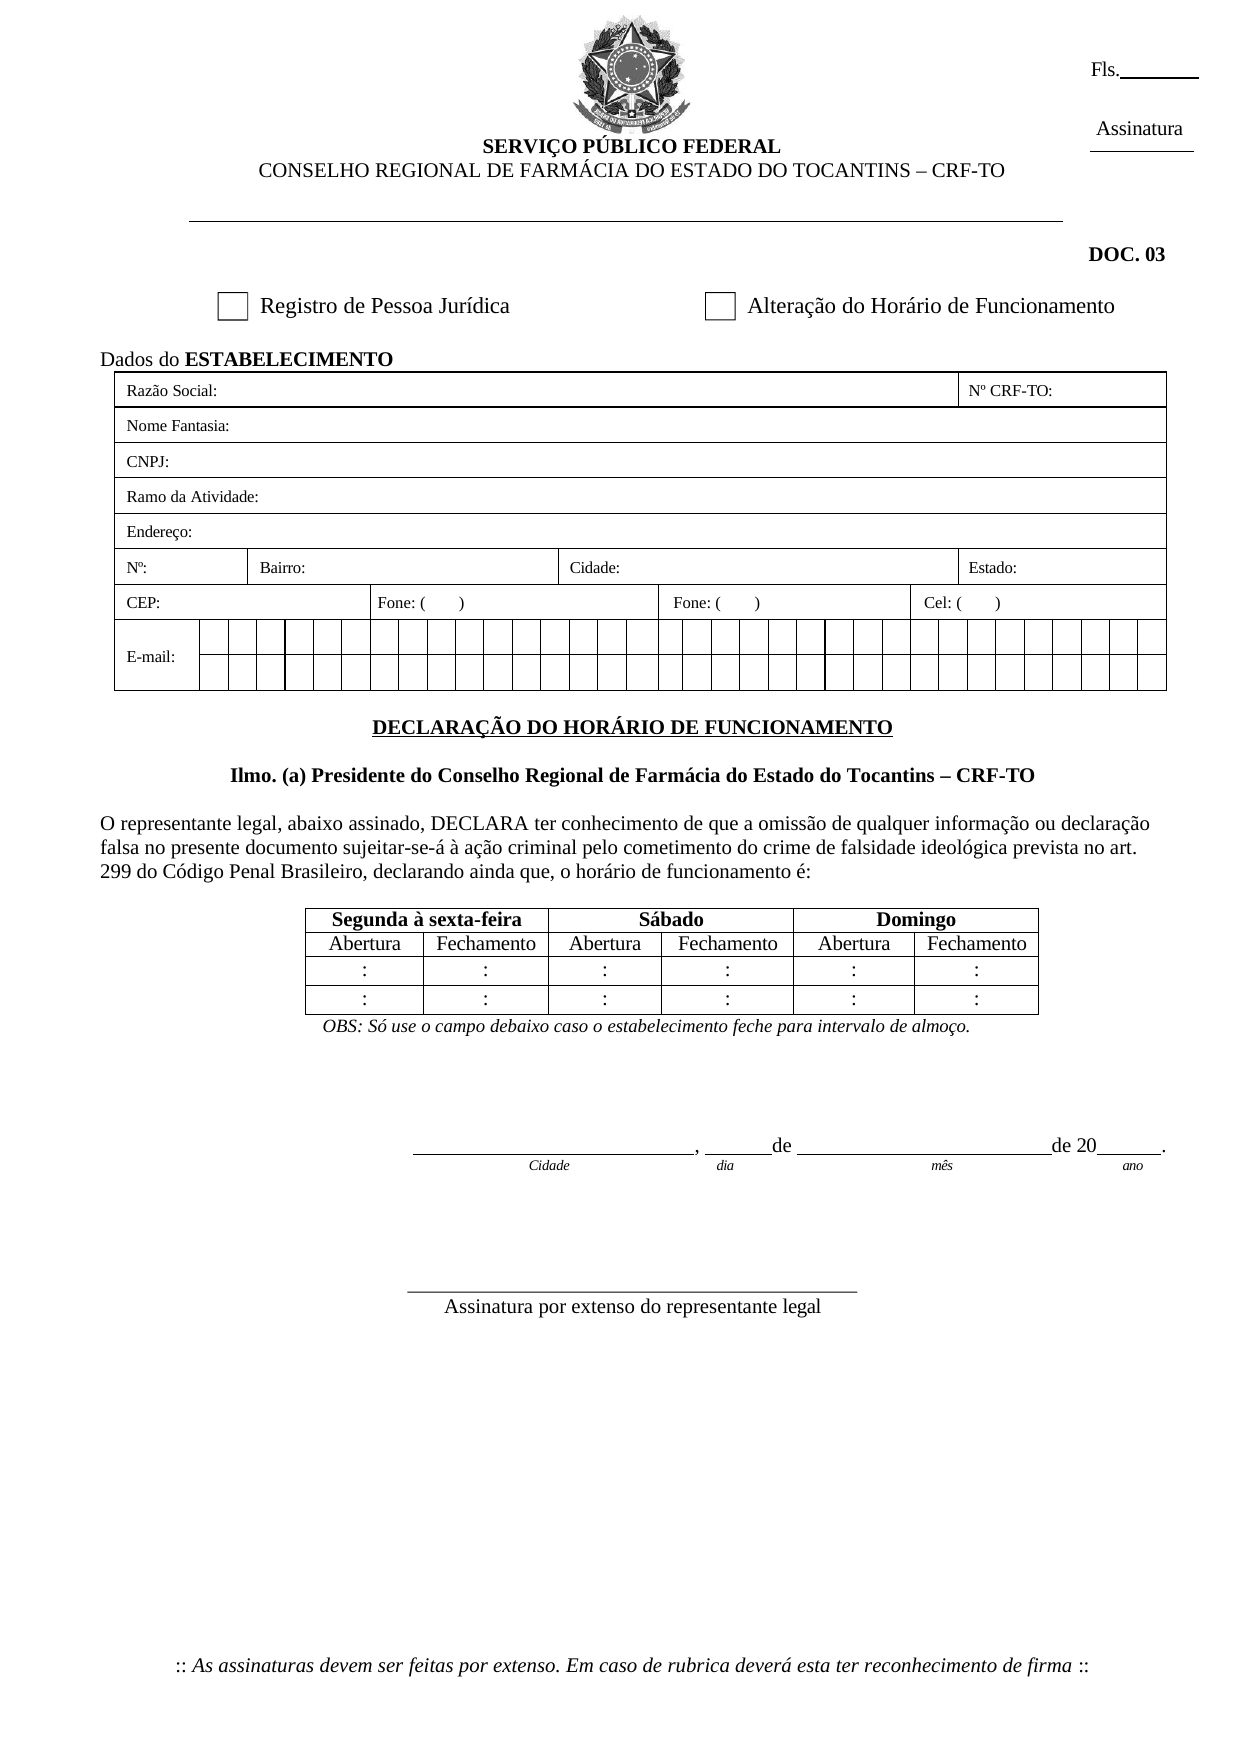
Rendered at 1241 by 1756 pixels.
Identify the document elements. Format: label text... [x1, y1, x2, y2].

table_cell [399, 655, 427, 690]
table_cell : [549, 986, 661, 1014]
text , de de 20 . [413, 1133, 1211, 1157]
table_cell [968, 655, 995, 690]
table_cell [399, 620, 427, 654]
table_cell [286, 620, 313, 654]
table_cell [712, 655, 739, 690]
table_cell [1082, 655, 1109, 690]
table_cell [200, 655, 228, 690]
table_cell [1025, 655, 1052, 690]
table_cell Abertura [306, 933, 423, 956]
table_cell [883, 655, 910, 690]
table_cell CNPJ: [115, 443, 1166, 477]
table_cell [513, 655, 540, 690]
table_header Sábado [549, 909, 793, 932]
subtitle DOC. 03 [89, 242, 1166, 266]
table_cell Endereço: [115, 514, 1166, 548]
table_cell : [915, 986, 1038, 1014]
text CONSELHO REGIONAL DE FARMÁCIA DO ESTADO DO TOCANTINS – CRF-TO [258, 158, 1006, 182]
table_cell Fone: ( ) [371, 585, 658, 619]
table_cell [740, 655, 768, 690]
table_cell : [424, 957, 548, 985]
table_cell Bairro: [248, 549, 558, 584]
table_cell [683, 620, 711, 654]
table_cell [1138, 655, 1166, 690]
table_cell [371, 620, 398, 654]
table_cell : [662, 957, 793, 985]
table_cell Abertura [794, 933, 914, 956]
table_cell [200, 620, 228, 654]
table_cell [570, 655, 597, 690]
table_cell [1110, 620, 1137, 654]
table_cell Fone: ( ) [659, 585, 910, 619]
table_header Nº CRF-TO: [959, 373, 1166, 406]
table_cell [939, 620, 967, 654]
table_cell [286, 655, 313, 690]
table_header Domingo [794, 909, 1038, 932]
table_cell Ramo da Atividade: [115, 478, 1166, 513]
table_cell [996, 620, 1024, 654]
table_cell [598, 655, 626, 690]
text Assinatura por extenso do representante legal [90, 1291, 1175, 1318]
table_cell [257, 655, 284, 690]
table_cell [456, 620, 483, 654]
table_cell [740, 620, 768, 654]
table_cell [968, 620, 995, 654]
table_cell [659, 620, 682, 654]
table_cell [826, 655, 853, 690]
table_cell [257, 620, 284, 654]
table_cell [712, 620, 739, 654]
table_cell [484, 620, 512, 654]
text Dados do ESTABELECIMENTO [100, 347, 1211, 371]
table_cell [883, 620, 910, 654]
table_cell : [794, 986, 914, 1014]
table_cell [627, 655, 658, 690]
table_cell E-mail: [115, 620, 199, 690]
table_cell [797, 655, 824, 690]
text :: As assinaturas devem ser feitas por extenso. Em caso de rubrica deverá esta ter reconhecimento de firma :: [175, 1652, 1211, 1677]
table_cell [627, 620, 658, 654]
table_cell : [662, 986, 793, 1014]
table_cell [683, 655, 711, 690]
table_cell [342, 620, 370, 654]
table_cell [769, 655, 796, 690]
table_cell Nº: [115, 549, 247, 584]
table_cell : [306, 957, 423, 985]
table_cell [1025, 620, 1052, 654]
table_cell Estado: [959, 549, 1166, 584]
table_cell : [915, 957, 1038, 985]
table_cell [1053, 655, 1081, 690]
table_cell [797, 620, 824, 654]
table_cell [484, 655, 512, 690]
table_cell [659, 655, 682, 690]
table_cell [1053, 620, 1081, 654]
table_cell [826, 620, 853, 654]
text Cidade dia mês ano [528, 1157, 1211, 1174]
text Fls. Assinatura [1091, 57, 1199, 140]
table_cell Cidade: [559, 549, 958, 584]
table_cell [1082, 620, 1109, 654]
table_cell [570, 620, 597, 654]
table_cell Fechamento [662, 933, 793, 956]
table_cell [314, 620, 341, 654]
table_cell Abertura [549, 933, 661, 956]
table_cell Fechamento [915, 933, 1038, 956]
table_cell : [549, 957, 661, 985]
table_header Razão Social: [115, 373, 958, 406]
table_cell [911, 655, 938, 690]
text Ilmo. (a) Presidente do Conselho Regional de Farmácia do Estado do Tocantins – CRF-TO [90, 763, 1175, 787]
subtitle SERVIÇO PÚBLICO FEDERAL [258, 134, 1006, 158]
table_cell [996, 655, 1024, 690]
table_cell : [306, 986, 423, 1014]
table_cell : [424, 986, 548, 1014]
table_cell Fechamento [424, 933, 548, 956]
table_cell CEP: [115, 585, 370, 619]
table_cell [769, 620, 796, 654]
table_cell : [794, 957, 914, 985]
table_cell Nome Fantasia: [115, 408, 1166, 442]
table_header Segunda à sexta-feira [306, 909, 548, 932]
table_cell [598, 620, 626, 654]
table_cell [456, 655, 483, 690]
table_cell [229, 620, 256, 654]
table_cell [1138, 620, 1166, 654]
table_cell [541, 620, 569, 654]
table_cell [541, 655, 569, 690]
table_cell [428, 655, 455, 690]
table_cell [911, 620, 938, 654]
table_cell [314, 655, 341, 690]
table_cell [854, 655, 882, 690]
table_cell [428, 620, 455, 654]
table_cell [342, 655, 370, 690]
text O representante legal, abaixo assinado, DECLARA ter conhecimento de que a omissão de qualquer informação ou declaração falsa no presente documento sujeitar-se-á à ação criminal pelo cometimento do crime de falsidade ideológica prevista no art. 299 do Código Penal Brasileiro, declarando ainda que, o horário de funcionamento é: [100, 811, 1168, 883]
table_cell [229, 655, 256, 690]
table_cell [854, 620, 882, 654]
table_cell [1110, 655, 1137, 690]
picture [572, 15, 691, 134]
table_cell Cel: ( ) [911, 585, 1166, 619]
table_cell [371, 655, 398, 690]
table_cell [939, 655, 967, 690]
text OBS: Só use o campo debaixo caso o estabelecimento feche para intervalo de almoço. [118, 1015, 1175, 1037]
subtitle DECLARAÇÃO DO HORÁRIO DE FUNCIONAMENTO [89, 715, 1175, 739]
table_cell [513, 620, 540, 654]
